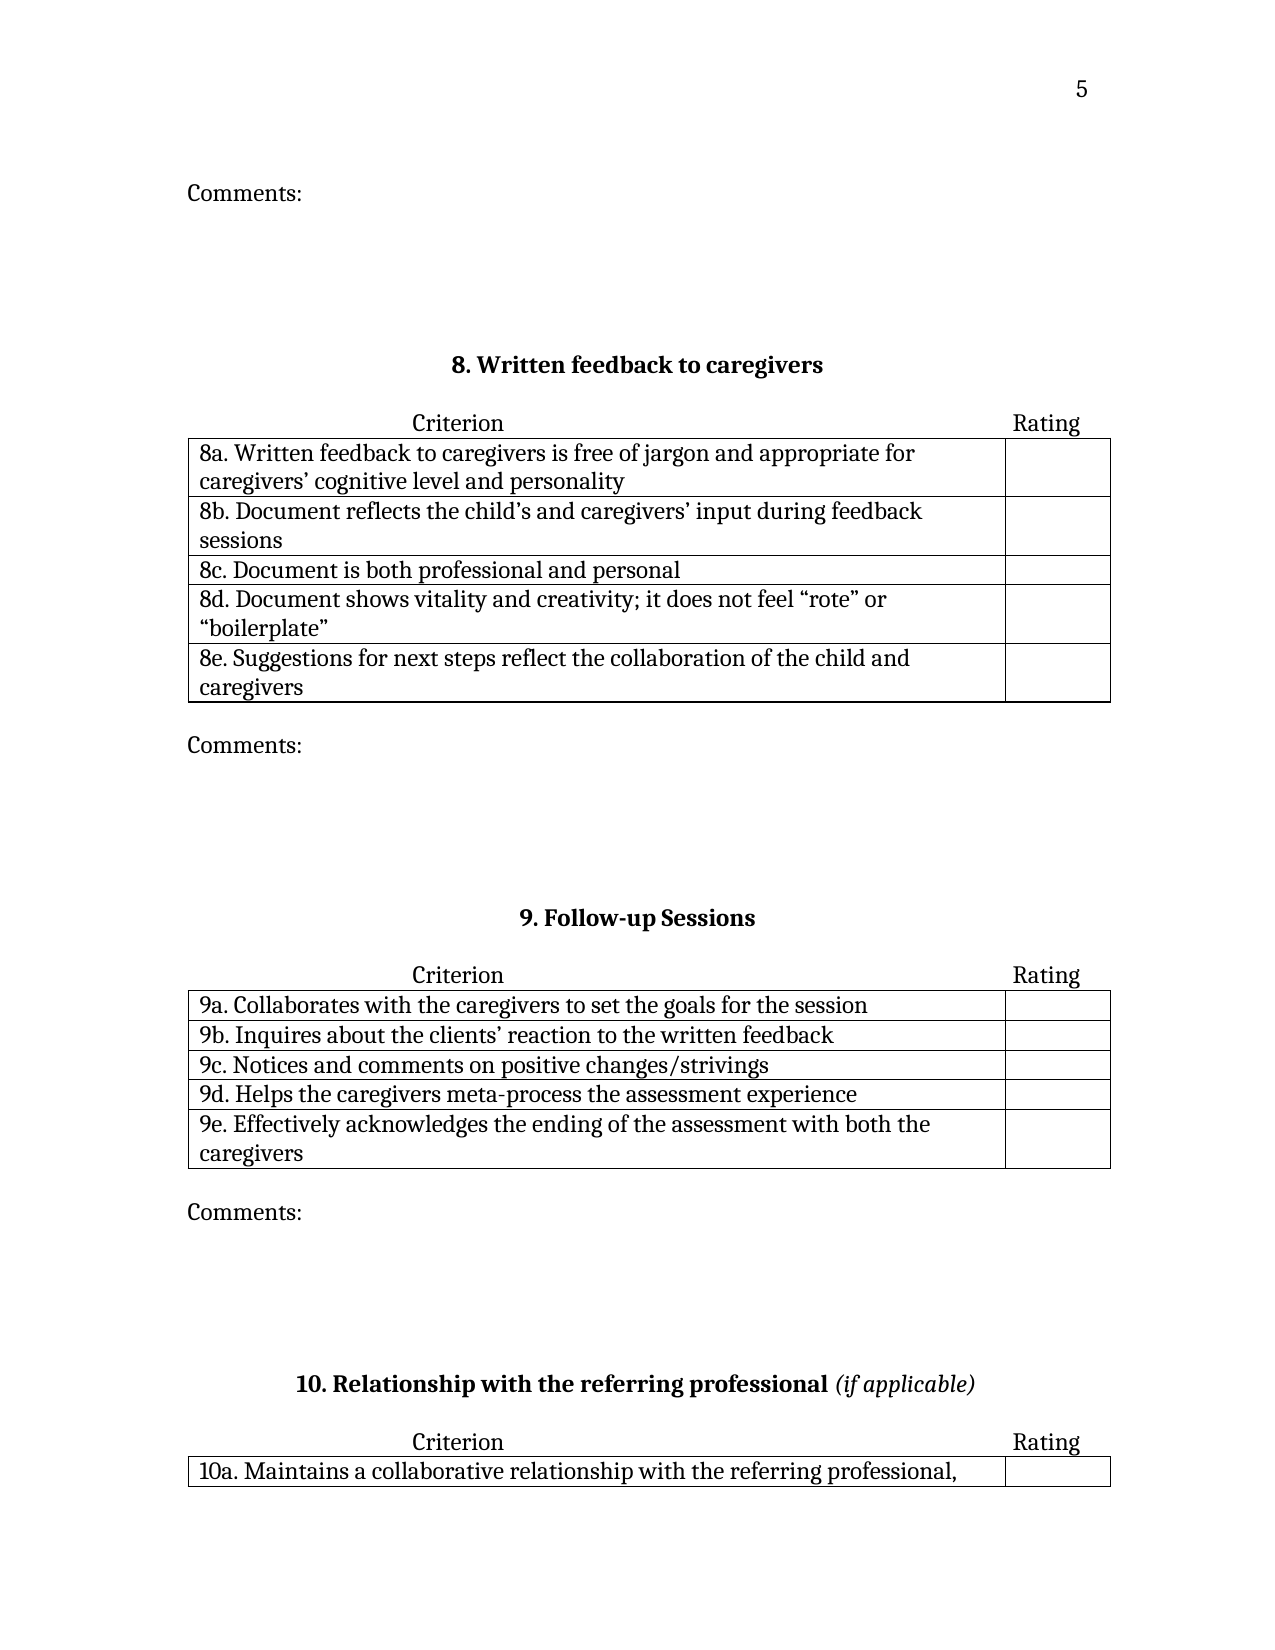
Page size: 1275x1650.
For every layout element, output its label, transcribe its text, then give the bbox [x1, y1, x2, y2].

text Criterion Rating [187, 1427, 1087, 1456]
text Comments: [187, 179, 1087, 207]
text 8. Written feedback to caregivers [187, 351, 1087, 380]
text Comments: [187, 1197, 1087, 1226]
table_cell 9b. Inquires about the clients’ reaction to the written feedback [189, 1021, 1005, 1049]
text 9. Follow-up Sessions [187, 904, 1087, 932]
table_header 9a. Collaborates with the caregivers to set the goals for the session [189, 991, 1005, 1020]
table_cell [1006, 585, 1110, 643]
table_header [1006, 991, 1110, 1020]
table_header [1006, 1457, 1110, 1486]
table_cell [1006, 556, 1110, 584]
text Comments: [187, 731, 1087, 760]
table_header 8a. Written feedback to caregivers is free of jargon and appropriate for caregivers’ cognitive level and personality [189, 439, 1005, 496]
table_header [1006, 439, 1110, 496]
table_cell [1006, 644, 1110, 701]
table_cell 9e. Effectively acknowledges the ending of the assessment with both the caregivers [189, 1110, 1005, 1168]
table_cell 8d. Document shows vitality and creativity; it does not feel “rote” or “boilerplate” [189, 585, 1005, 643]
text Criterion Rating [187, 409, 1087, 437]
table_cell [1006, 1021, 1110, 1049]
table_cell [1006, 1110, 1110, 1168]
table_cell 9c. Notices and comments on positive changes/strivings [189, 1051, 1005, 1079]
table_cell [1006, 497, 1110, 554]
table_cell 8b. Document reflects the child’s and caregivers’ input during feedback sessions [189, 497, 1005, 554]
table_cell 8c. Document is both professional and personal [189, 556, 1005, 584]
text Criterion Rating [187, 961, 1087, 990]
table_cell 8e. Suggestions for next steps reflect the collaboration of the child and caregivers [189, 644, 1005, 701]
table_cell [1006, 1051, 1110, 1079]
text 10. Relationship with the referring professional (if applicable) [187, 1370, 1087, 1399]
table_cell 9d. Helps the caregivers meta-process the assessment experience [189, 1080, 1005, 1109]
table_cell [1006, 1080, 1110, 1109]
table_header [189, 1457, 1005, 1486]
